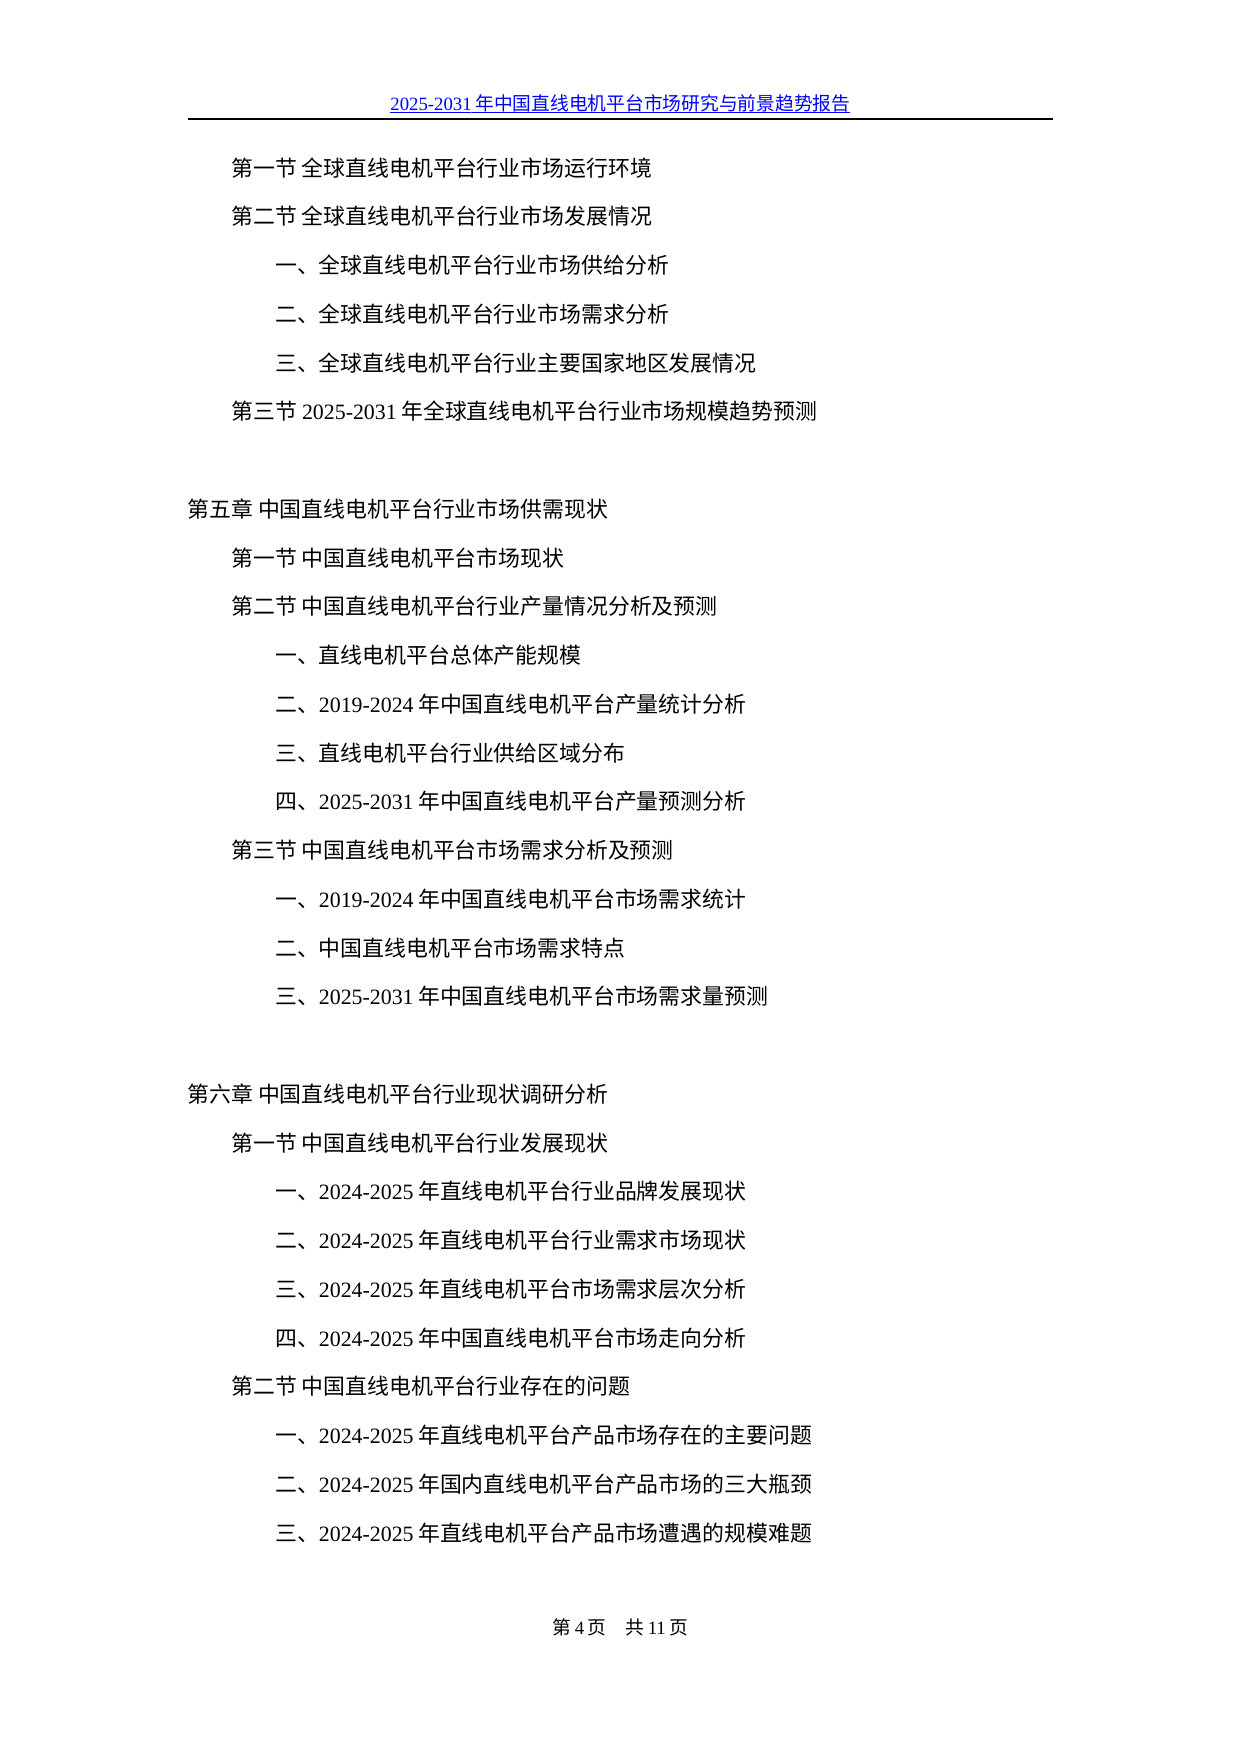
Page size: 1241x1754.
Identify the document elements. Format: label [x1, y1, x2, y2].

text [187, 150, 1053, 1548]
